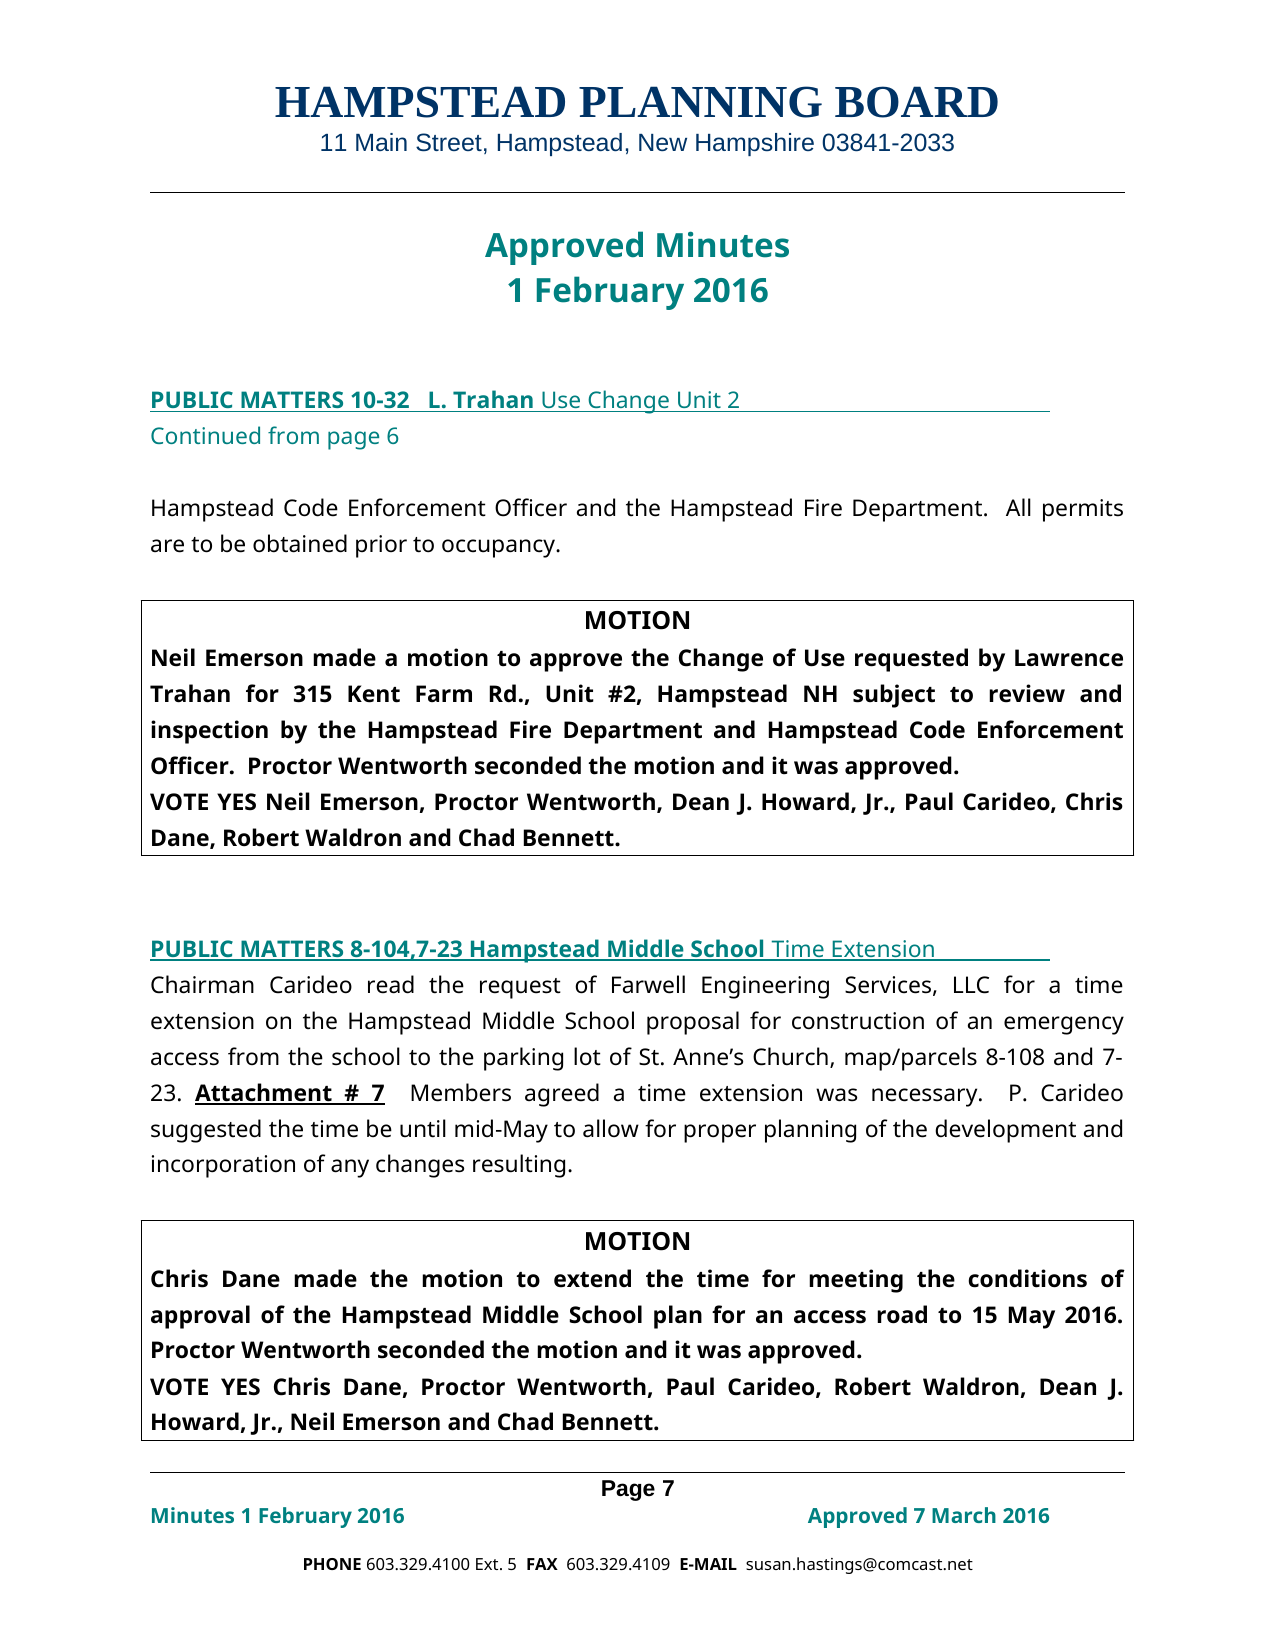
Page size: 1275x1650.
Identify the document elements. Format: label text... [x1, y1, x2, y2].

text Continued from page 6 [150, 420, 1125, 451]
text MOTION [142, 601, 1133, 637]
text VOTE YES Chris Dane, Proctor Wentworth, Paul Carideo, Robert Waldron, Dean J. Howard, Jr., Neil Emerson and Chad Bennett. [142, 1367, 1133, 1440]
text PUBLIC MATTERS 8-104,7-23 Hampstead Middle School Time Extension [150, 933, 1125, 964]
text Chris Dane made the motion to extend the time for meeting the conditions of approval of the Hampstead Middle School plan for an access road to 15 May 2016. Proctor Wentworth seconded the motion and it was approved. [142, 1259, 1133, 1366]
text MOTION [142, 1221, 1133, 1257]
text Hampstead Code Enforcement Officer and the Hampstead Fire Department. All permits are to be obtained prior to occupancy. [150, 492, 1125, 559]
text VOTE YES Neil Emerson, Proctor Wentworth, Dean J. Howard, Jr., Paul Carideo, Chris Dane, Robert Waldron and Chad Bennett. [142, 783, 1133, 855]
text Chairman Carideo read the request of Farwell Engineering Services, LLC for a time extension on the Hampstead Middle School proposal for construction of an emergency access from the school to the parking lot of St. Anne’s Church, map/parcels 8-108 and 7-23. Attachment # 7 Members agreed a time extension was necessary. P. Carideo suggested the time be until mid-May to allow for proper planning of the development and incorporation of any changes resulting. [150, 969, 1125, 1180]
text Neil Emerson made a motion to approve the Change of Use requested by Lawrence Trahan for 315 Kent Farm Rd., Unit #2, Hampstead NH subject to review and inspection by the Hampstead Fire Department and Hampstead Code Enforcement Officer. Proctor Wentworth seconded the motion and it was approved. [142, 639, 1133, 781]
text PUBLIC MATTERS 10-32 L. Trahan Use Change Unit 2 [150, 384, 1125, 416]
